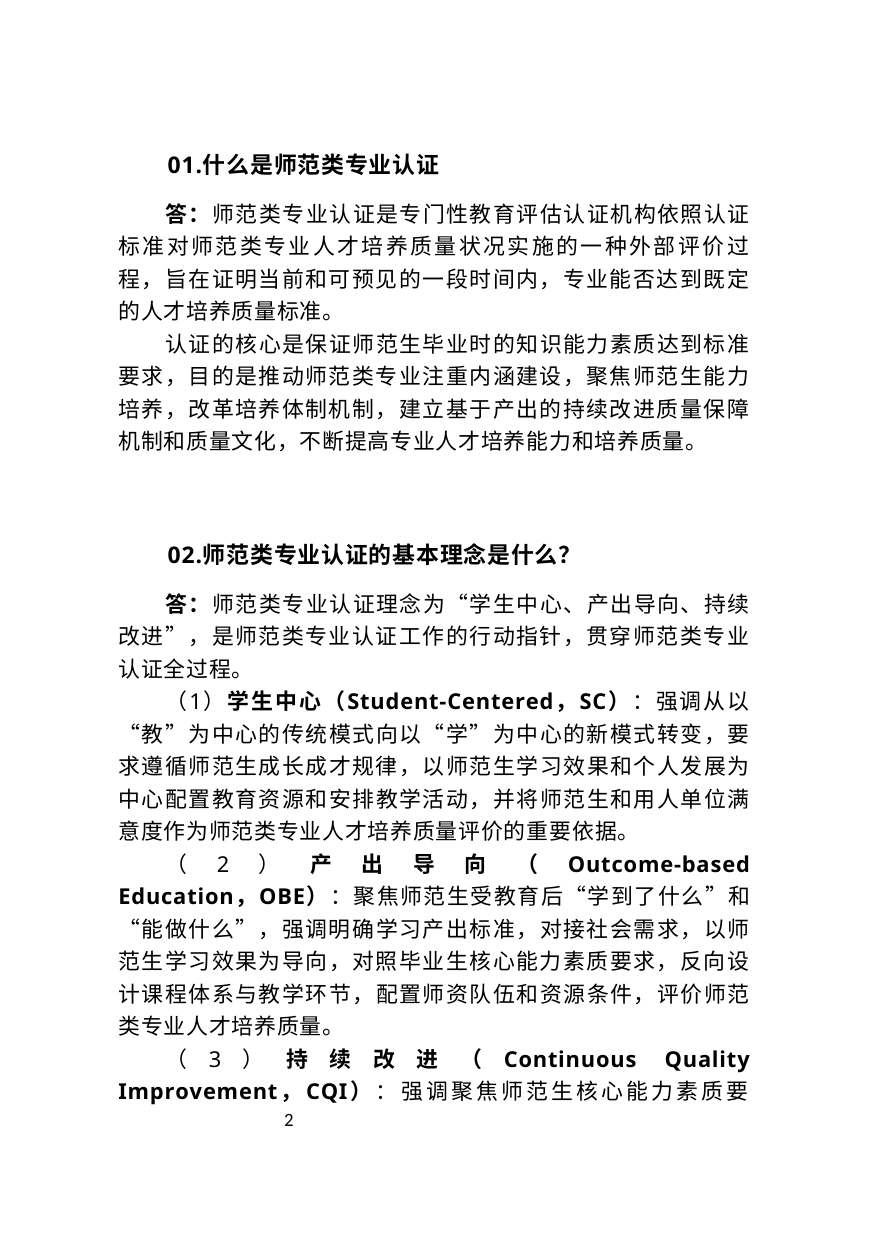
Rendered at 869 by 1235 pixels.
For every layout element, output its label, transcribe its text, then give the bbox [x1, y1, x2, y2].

text 01.什么是师范类专业认证 [118, 131, 750, 196]
text （1）学生中心（Student-Centered，SC）：强调从以“教”为中心的传统模式向以“学”为中心的新模式转变，要求遵循师范生成长成才规律，以师范生学习效果和个人发展为中心配置教育资源和安排教学活动，并将师范生和用人单位满意度作为师范类专业人才培养质量评价的重要依据。 [118, 684, 750, 717]
text 认证的核心是保证师范生毕业时的知识能力素质达到标准要求，目的是推动师范类专业注重内涵建设，聚焦师范生能力培养，改革培养体制机制，建立基于产出的持续改进质量保障机制和质量文化，不断提高专业人才培养能力和培养质量。 [118, 326, 750, 359]
text 答：师范类专业认证理念为“学生中心、产出导向、持续改进”，是师范类专业认证工作的行动指针，贯穿师范类专业认证全过程。 [118, 586, 750, 619]
text 02.师范类专业认证的基本理念是什么？ [118, 521, 750, 586]
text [118, 1041, 750, 1076]
text 答：师范类专业认证理念为“学生中心、产出导向、持续改进”，是师范类专业认证工作的行动指针，贯穿师范类专业认证全过程。 [118, 651, 750, 684]
text 答：师范类专业认证是专门性教育评估认证机构依照认证标准对师范类专业人才培养质量状况实施的一种外部评价过程，旨在证明当前和可预见的一段时间内，专业能否达到既定的人才培养质量标准。 [118, 196, 750, 229]
text 答：师范类专业认证是专门性教育评估认证机构依照认证标准对师范类专业人才培养质量状况实施的一种外部评价过程，旨在证明当前和可预见的一段时间内，专业能否达到既定的人才培养质量标准。 [118, 293, 750, 326]
text 认证的核心是保证师范生毕业时的知识能力素质达到标准要求，目的是推动师范类专业注重内涵建设，聚焦师范生能力培养，改革培养体制机制，建立基于产出的持续改进质量保障机制和质量文化，不断提高专业人才培养能力和培养质量。 [118, 423, 750, 456]
text （2）产出导向（Outcome-based Education，OBE）：聚焦师范生受教育后“学到了什么”和“能做什么”，强调明确学习产出标准，对接社会需求，以师范生学习效果为导向，对照毕业生核心能力素质要求，反向设计课程体系与教学环节，配置师资队伍和资源条件，评价师范类专业人才培养质量。 [118, 1008, 750, 1041]
text （1）学生中心（Student-Centered，SC）：强调从以“教”为中心的传统模式向以“学”为中心的新模式转变，要求遵循师范生成长成才规律，以师范生学习效果和个人发展为中心配置教育资源和安排教学活动，并将师范生和用人单位满意度作为师范类专业人才培养质量评价的重要依据。 [118, 813, 750, 846]
text （2）产出导向（Outcome-based Education，OBE）：聚焦师范生受教育后“学到了什么”和“能做什么”，强调明确学习产出标准，对接社会需求，以师范生学习效果为导向，对照毕业生核心能力素质要求，反向设计课程体系与教学环节，配置师资队伍和资源条件，评价师范类专业人才培养质量。 [118, 846, 750, 912]
